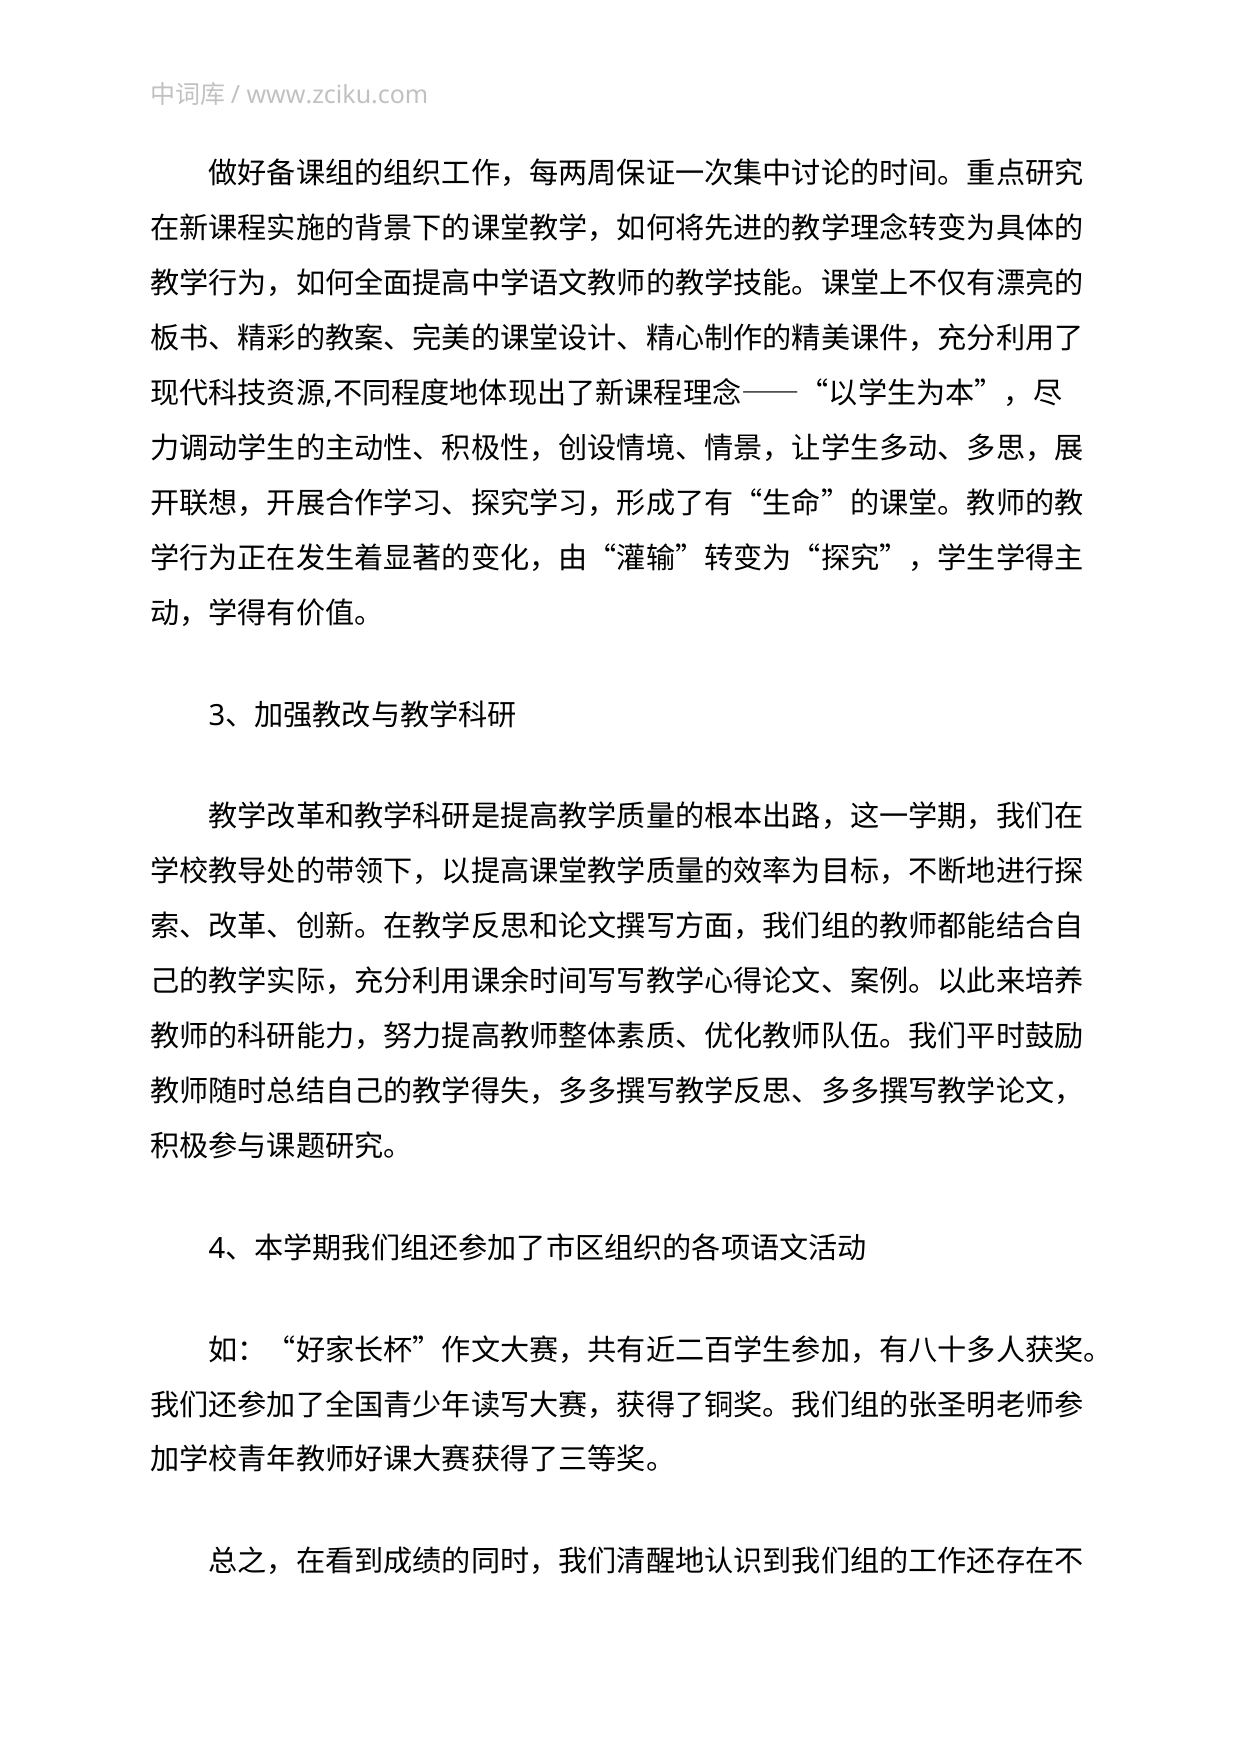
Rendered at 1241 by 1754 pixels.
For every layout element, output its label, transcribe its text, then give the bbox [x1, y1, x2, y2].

text 教学改革和教学科研是提高教学质量的根本出路，这一学期，我们在学校教导处的带领下，以提高课堂教学质量的效率为目标，不断地进行探索、改革、创新。在教学反思和论文撰写方面，我们组的教师都能结合自己的教学实际，充分利用课余时间写写教学心得论文、案例。以此来培养教师的科研能力，努力提高教师整体素质、优化教师队伍。我们平时鼓励教师随时总结自己的教学得失，多多撰写教学反思、多多撰写教学论文，积极参与课题研究。 [150, 793, 1090, 1165]
text 3、加强教改与教学科研 [150, 691, 1090, 733]
text 做好备课组的组织工作，每两周保证一次集中讨论的时间。重点研究在新课程实施的背景下的课堂教学，如何将先进的教学理念转变为具体的教学行为，如何全面提高中学语文教师的教学技能。课堂上不仅有漂亮的板书、精彩的教案、完美的课堂设计、精心制作的精美课件，充分利用了现代科技资源,不同程度地体现出了新课程理念——“以学生为本”，尽力调动学生的主动性、积极性，创设情境、情景，让学生多动、多思，展开联想，开展合作学习、探究学习，形成了有“生命”的课堂。教师的教学行为正在发生着显著的变化，由“灌输”转变为“探究”，学生学得主动，学得有价值。 [150, 150, 1090, 632]
text 如：“好家长杯”作文大赛，共有近二百学生参加，有八十多人获奖。我们还参加了全国青少年读写大赛，获得了铜奖。我们组的张圣明老师参加学校青年教师好课大赛获得了三等奖。 [150, 1326, 1090, 1478]
text 4、本学期我们组还参加了市区组织的各项语文活动 [150, 1224, 1090, 1267]
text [150, 1538, 1090, 1580]
